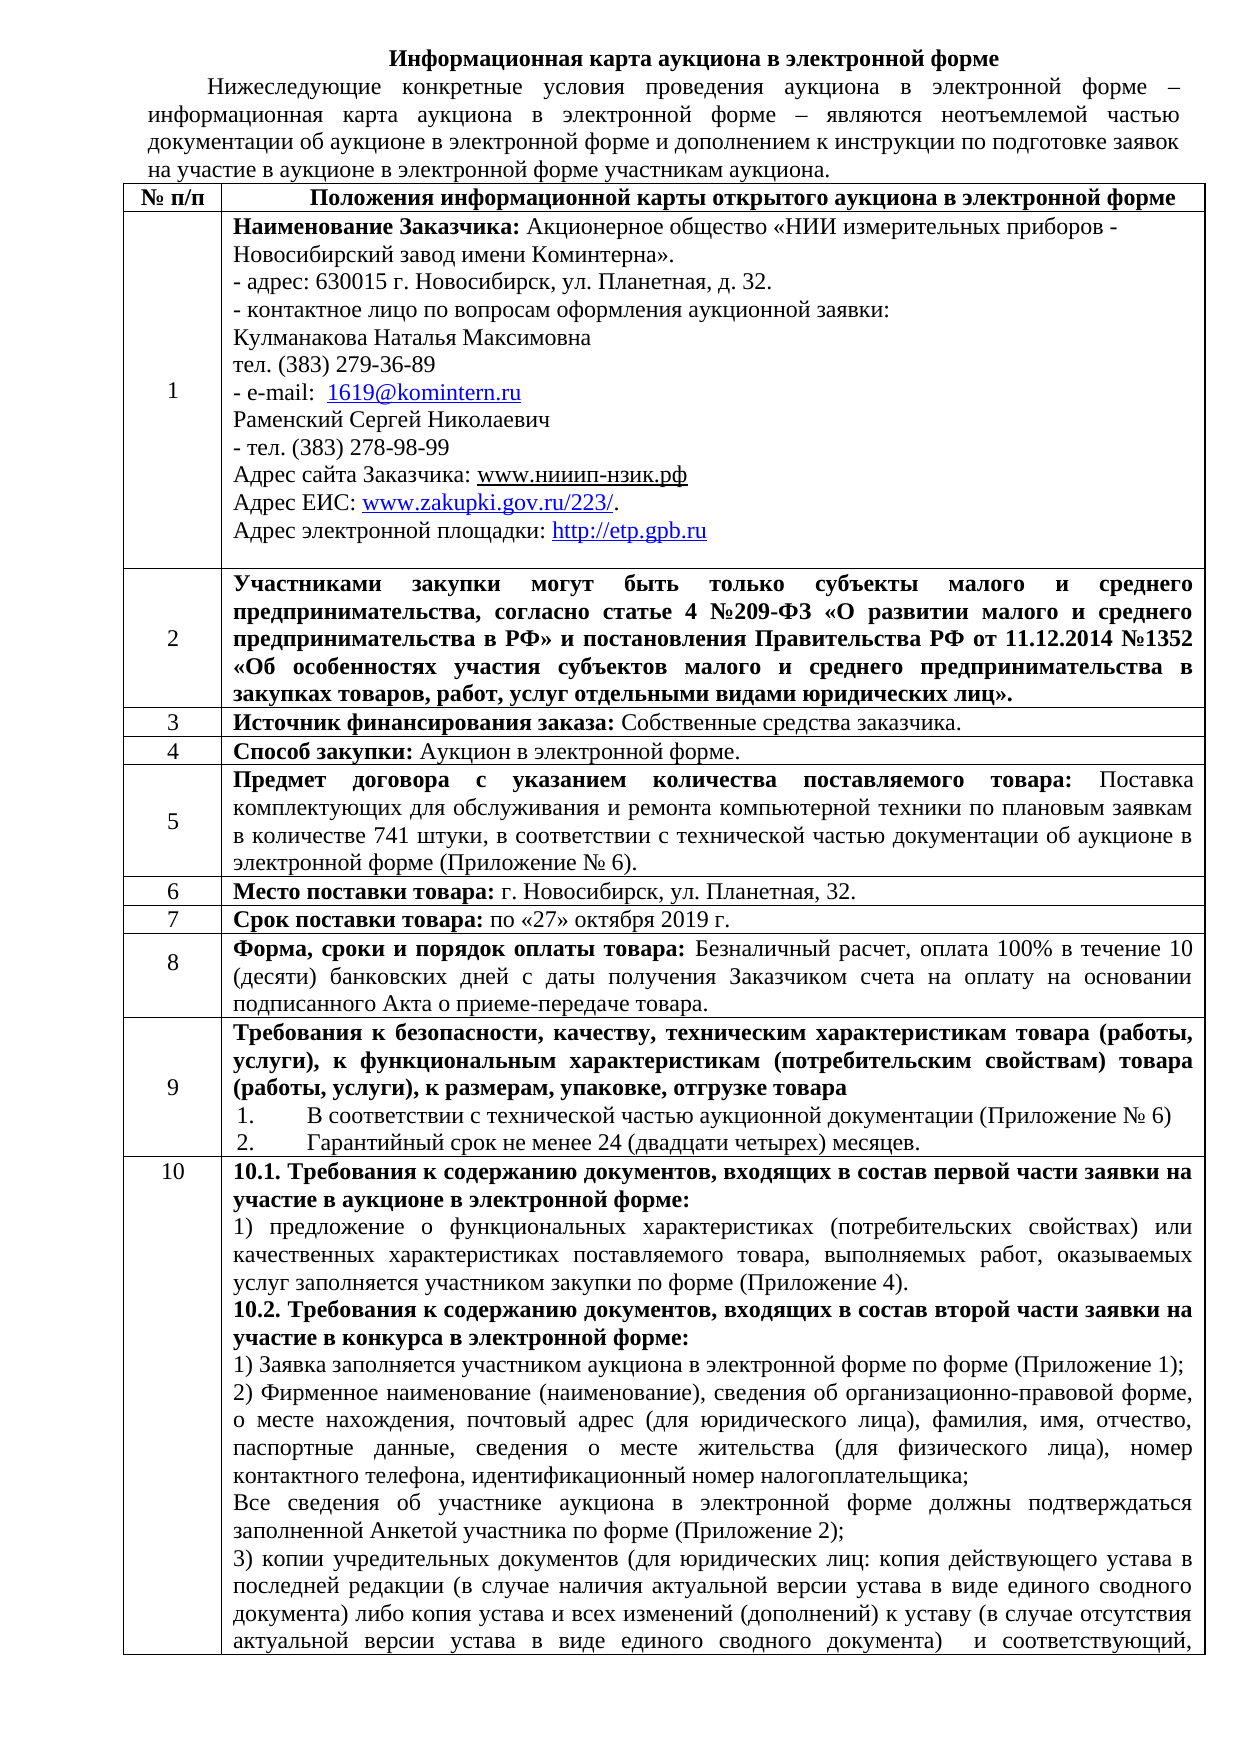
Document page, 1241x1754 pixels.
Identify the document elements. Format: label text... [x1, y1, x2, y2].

table_cell 1 [124, 212, 221, 568]
table_cell Требования к безопасности, качеству, техническим характеристикам товара (работы, услуги), к функциональным характеристикам (потребительским свойствам) товара (работы, услуги), к размерам, упаковке, отгрузке товара В соответствии с технической частью аукционной документации (Приложение № 6) Гарантийный срок не менее 24 (двадцати четырех) месяцев. [222, 1018, 1204, 1156]
table_header Положения информационной карты открытого аукциона в электронной форме [222, 184, 1204, 211]
table_cell 9 [124, 1018, 221, 1156]
table_cell 4 [124, 737, 221, 764]
text Нижеследующие конкретные условия проведения аукциона в электронной форме – информационная карта аукциона в электронной форме – являются неотъемлемой частью документации об аукционе в электронной форме и дополнением к инструкции по подготовке заявок на участие в аукционе в электронной форме участникам аукциона. [148, 72, 1181, 182]
table_cell 8 [124, 934, 221, 1017]
table_cell 5 [124, 765, 221, 876]
table_cell Место поставки товара: г. Новосибирск, ул. Планетная, 32. [222, 877, 1204, 904]
table_header № п/п [124, 184, 221, 211]
table_cell Наименование Заказчика: Акционерное общество «НИИ измерительных приборов - Новосибирский завод имени Коминтерна». - адрес: 630015 г. Новосибирск, ул. Планетная, д. 32. - контактное лицо по вопросам оформления аукционной заявки: Кулманакова Наталья Максимовна тел. (383) 279-36-89 - e-mail: 1619@komintern.ru Раменский Сергей Николаевич - тел. (383) 278-98-99 Адрес сайта Заказчика: www.нииип-нзик.рф Адрес ЕИС: www.zakupki.gov.ru/223/. Адрес электронной площадки: http://etp.gpb.ru [222, 212, 1204, 568]
text Информационная карта аукциона в электронной форме [148, 44, 1181, 72]
table_cell 10 [124, 1157, 221, 1654]
table_cell 6 [124, 877, 221, 904]
table_cell Способ закупки: Аукцион в электронной форме. [222, 737, 1204, 764]
table_cell Срок поставки товара: по «27» октября 2019 г. [222, 906, 1204, 933]
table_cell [222, 1157, 1204, 1654]
table_cell Предмет договора с указанием количества поставляемого товара: Поставка комплектующих для обслуживания и ремонта компьютерной техники по плановым заявкам в количестве 741 штуки, в соответствии с технической частью документации об аукционе в электронной форме (Приложение № 6). [222, 765, 1204, 876]
table_cell 7 [124, 906, 221, 933]
table_cell Источник финансирования заказа: Собственные средства заказчика. [222, 708, 1204, 736]
table_cell Форма, сроки и порядок оплаты товара: Безналичный расчет, оплата 100% в течение 10 (десяти) банковских дней с даты получения Заказчиком счета на оплату на основании подписанного Акта о приеме-передаче товара. [222, 934, 1204, 1017]
table_cell 2 [124, 569, 221, 707]
table_cell Участниками закупки могут быть только субъекты малого и среднего предпринимательства, согласно статье 4 №209-ФЗ «О развитии малого и среднего предпринимательства в РФ» и постановления Правительства РФ от 11.12.2014 №1352 «Об особенностях участия субъектов малого и среднего предпринимательства в закупках товаров, работ, услуг отдельными видами юридических лиц». [222, 569, 1204, 707]
table_cell 3 [124, 708, 221, 736]
